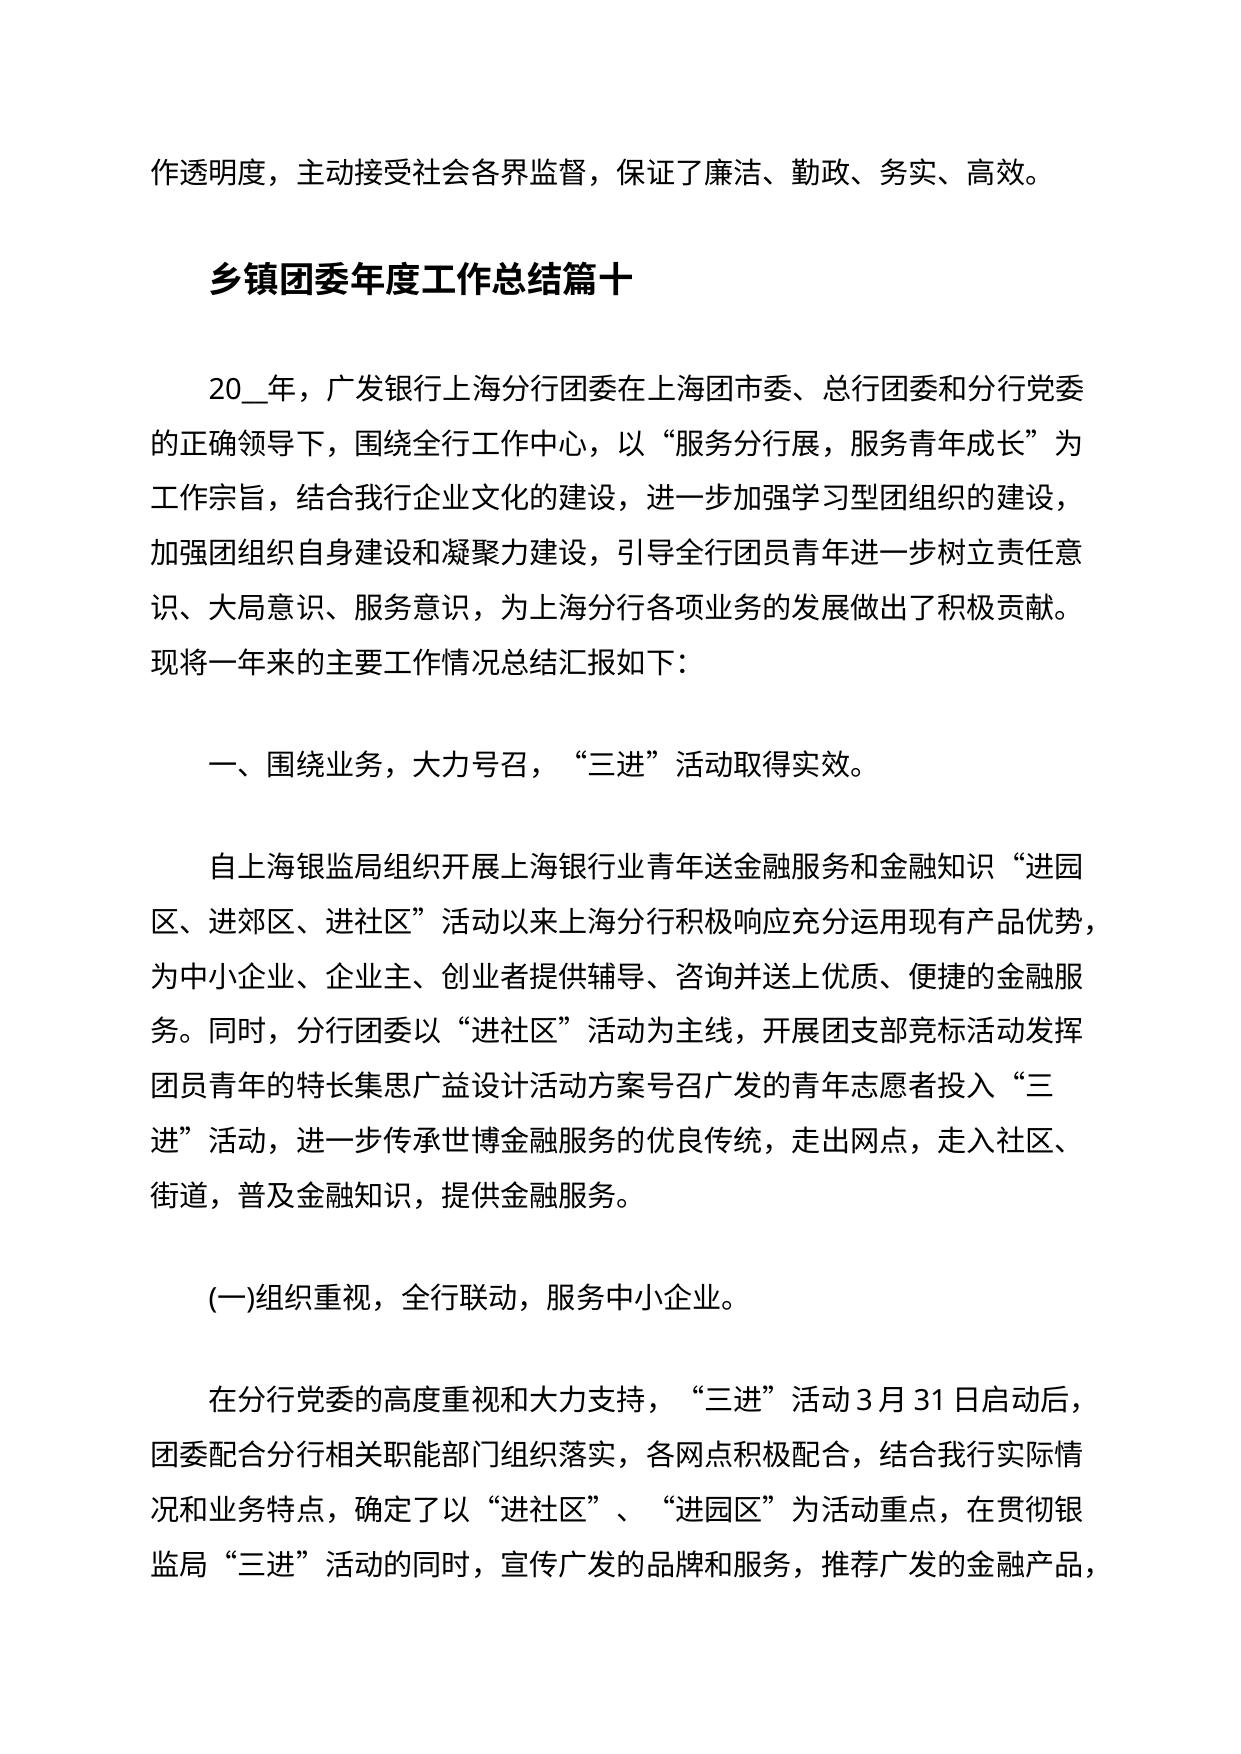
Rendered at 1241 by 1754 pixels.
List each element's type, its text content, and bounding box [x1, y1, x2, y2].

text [150, 1376, 1090, 1583]
text 乡镇团委年度工作总结篇十 [150, 252, 1090, 303]
text 一、围绕业务，大力号召，“三进”活动取得实效。 [150, 742, 1090, 784]
text (一)组织重视，全行联动，服务中小企业。 [150, 1274, 1090, 1317]
text 20__年，广发银行上海分行团委在上海团市委、总行团委和分行党委的正确领导下，围绕全行工作中心，以“服务分行展，服务青年成长”为工作宗旨，结合我行企业文化的建设，进一步加强学习型团组织的建设，加强团组织自身建设和凝聚力建设，引导全行团员青年进一步树立责任意识、大局意识、服务意识，为上海分行各项业务的发展做出了积极贡献。现将一年来的主要工作情况总结汇报如下： [150, 365, 1090, 682]
text 自上海银监局组织开展上海银行业青年送金融服务和金融知识“进园区、进郊区、进社区”活动以来上海分行积极响应充分运用现有产品优势，为中小企业、企业主、创业者提供辅导、咨询并送上优质、便捷的金融服务。同时，分行团委以“进社区”活动为主线，开展团支部竞标活动发挥团员青年的特长集思广益设计活动方案号召广发的青年志愿者投入“三进”活动，进一步传承世博金融服务的优良传统，走出网点，走入社区、街道，普及金融知识，提供金融服务。 [150, 843, 1090, 1215]
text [150, 150, 1090, 192]
